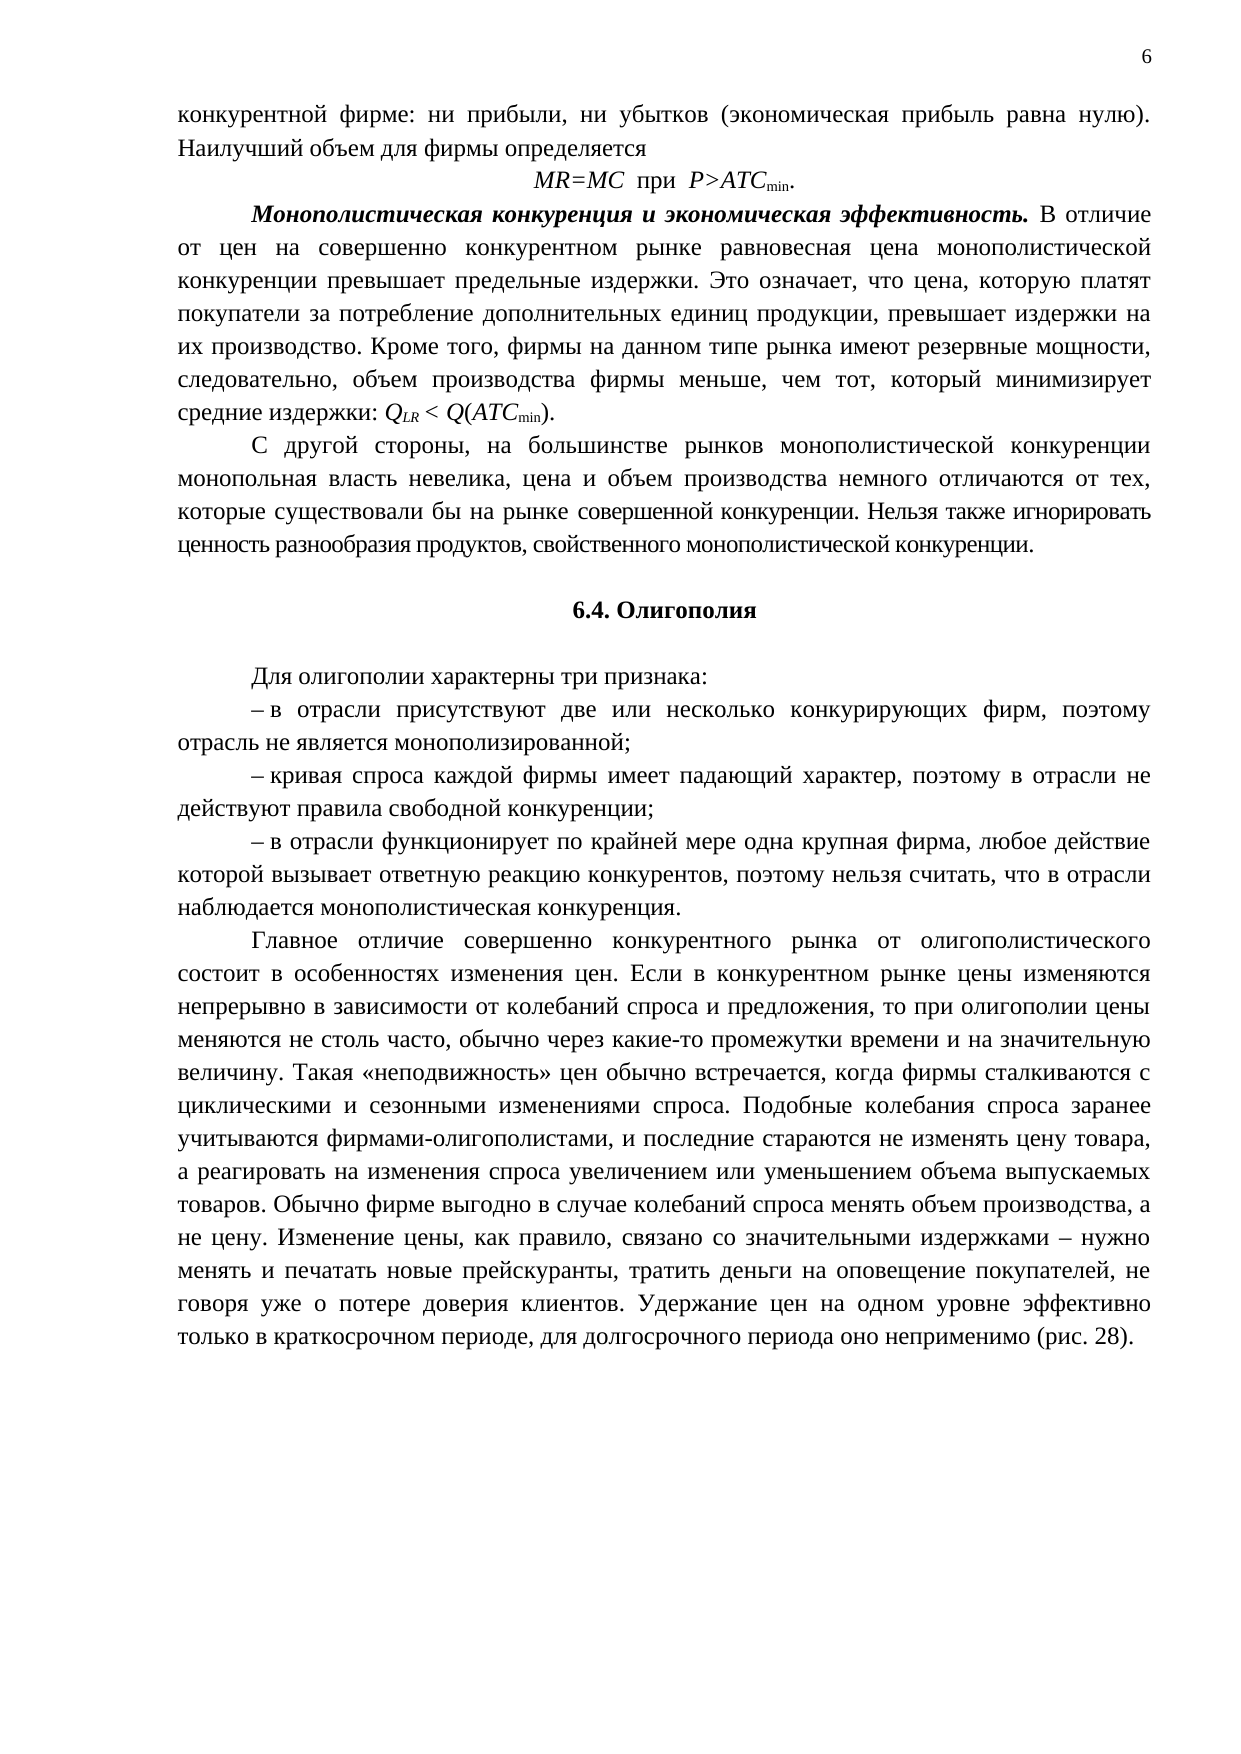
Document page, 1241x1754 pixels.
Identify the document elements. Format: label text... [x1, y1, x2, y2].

text Главное отличие совершенно конкурентного рынка от олигополистического состоит в особенностях изменения цен. Если в конкурентном рынке цены изменяются непрерывно в зависимости от колебаний спроса и предложения, то при олигополии цены меняются не столь часто, обычно через какие-то промежутки времени и на значительную величину. Такая «неподвижность» цен обычно встречается, когда фирмы сталкиваются с циклическими и сезонными изменениями спроса. Подобные колебания спроса заранее учитываются фирмами-олигополистами, и последние стараются не изменять цену товара, а реагировать на изменения спроса увеличением или уменьшением объема выпускаемых товаров. Обычно фирме выгодно в случае колебаний спроса менять объем производства, а не цену. Изменение цены, как правило, связано со значительными издержками – нужно менять и печатать новые прейскуранты, тратить деньги на оповещение покупателей, не говоря уже о потере доверия клиентов. Удержание цен на одном уровне эффективно только в краткосрочном периоде, для долгосрочного периода оно неприменимо (рис. 28). [177, 925, 1152, 1350]
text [177, 99, 1152, 161]
text Для олигополии характерны три признака: [177, 661, 1152, 690]
text – в отрасли функционирует по крайней мере одна крупная фирма, любое действие которой вызывает ответную реакцию конкурентов, поэтому нельзя считать, что в отрасли наблюдается монополистическая конкуренция. [177, 826, 1152, 921]
text MR=MC при Р>ATCmin. [177, 166, 1152, 194]
text С другой стороны, на большинстве рынков монополистической конкуренции монопольная власть невелика, цена и объем производства немного отличаются от тех, которые существовали бы на рынке совершенной конкуренции. Нельзя также игнорировать ценность разнообразия продуктов, свойственного монополистической конкуренции. [177, 430, 1152, 558]
text 6.4. Олигополия [177, 595, 1152, 624]
text – кривая спроса каждой фирмы имеет падающий характер, поэтому в отрасли не действуют правила свободной конкуренции; [177, 760, 1152, 822]
text – в отрасли присутствуют две или несколько конкурирующих фирм, поэтому отрасль не является монополизированной; [177, 694, 1152, 756]
text Монополистическая конкуренция и экономическая эффективность. В отличие от цен на совершенно конкурентном рынке равновесная цена монополистической конкуренции превышает предельные издержки. Это означает, что цена, которую платят покупатели за потребление дополнительных единиц продукции, превышает издержки на их производство. Кроме того, фирмы на данном типе рынка имеют резервные мощности, следовательно, объем производства фирмы меньше, чем тот, который минимизирует средние издержки: QLR < Q(ATCmin). [177, 199, 1152, 426]
